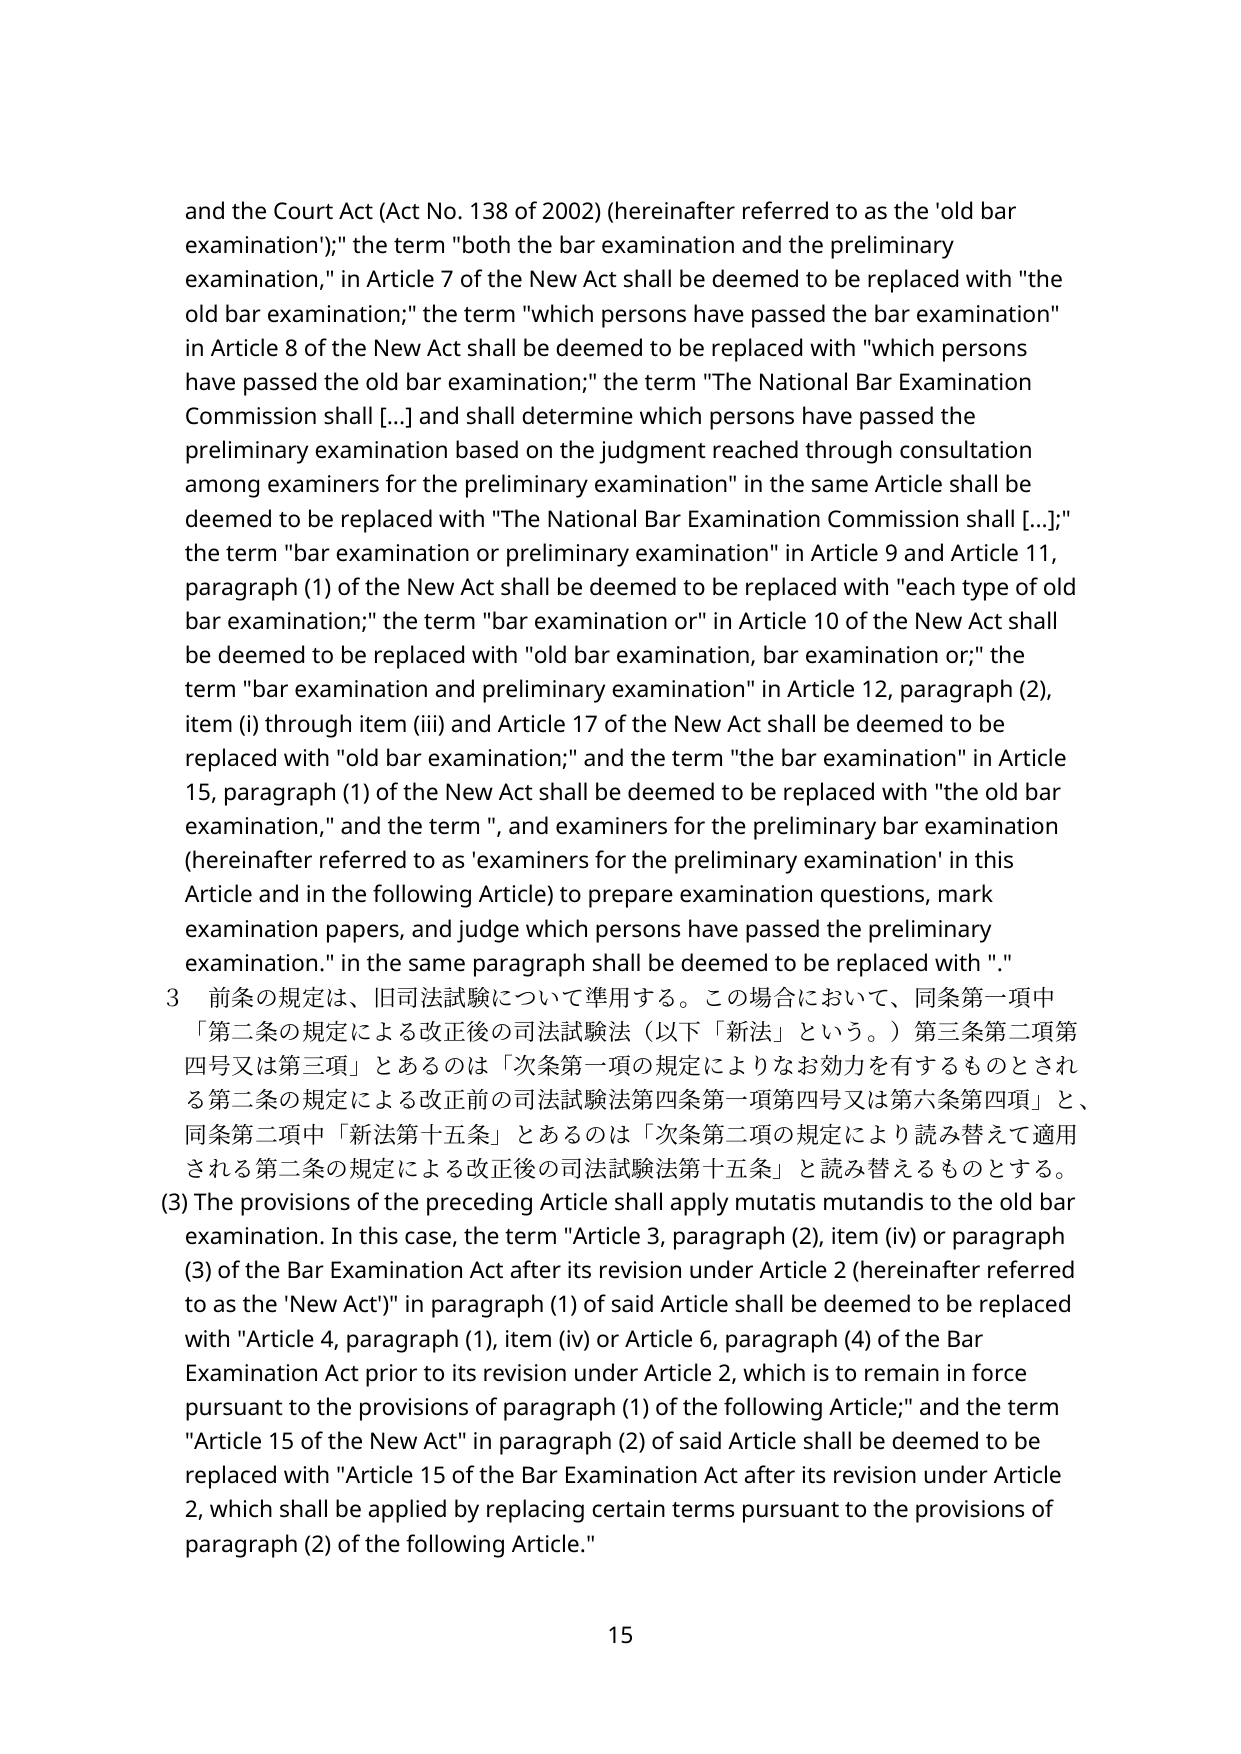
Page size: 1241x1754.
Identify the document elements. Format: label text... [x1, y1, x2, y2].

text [161, 194, 1079, 979]
text ３ 前条の規定は、旧司法試験について準用する。この場合において、同条第一項中「第二条の規定による改正後の司法試験法（以下「新法」という。）第三条第二項第四号又は第三項」とあるのは「次条第一項の規定によりなお効力を有するものとされる第二条の規定による改正前の司法試験法第四条第一項第四号又は第六条第四項」と、同条第二項中「新法第十五条」とあるのは「次条第二項の規定により読み替えて適用される第二条の規定による改正後の司法試験法第十五条」と読み替えるものとする。 [161, 979, 1079, 1184]
text (3) The provisions of the preceding Article shall apply mutatis mutandis to the old bar examination. In this case, the term "Article 3, paragraph (2), item (iv) or paragraph (3) of the Bar Examination Act after its revision under Article 2 (hereinafter referred to as the 'New Act')" in paragraph (1) of said Article shall be deemed to be replaced with "Article 4, paragraph (1), item (iv) or Article 6, paragraph (4) of the Bar Examination Act prior to its revision under Article 2, which is to remain in force pursuant to the provisions of paragraph (1) of the following Article;" and the term "Article 15 of the New Act" in paragraph (2) of said Article shall be deemed to be replaced with "Article 15 of the Bar Examination Act after its revision under Article 2, which shall be applied by replacing certain terms pursuant to the provisions of paragraph (2) of the following Article." [161, 1184, 1079, 1560]
